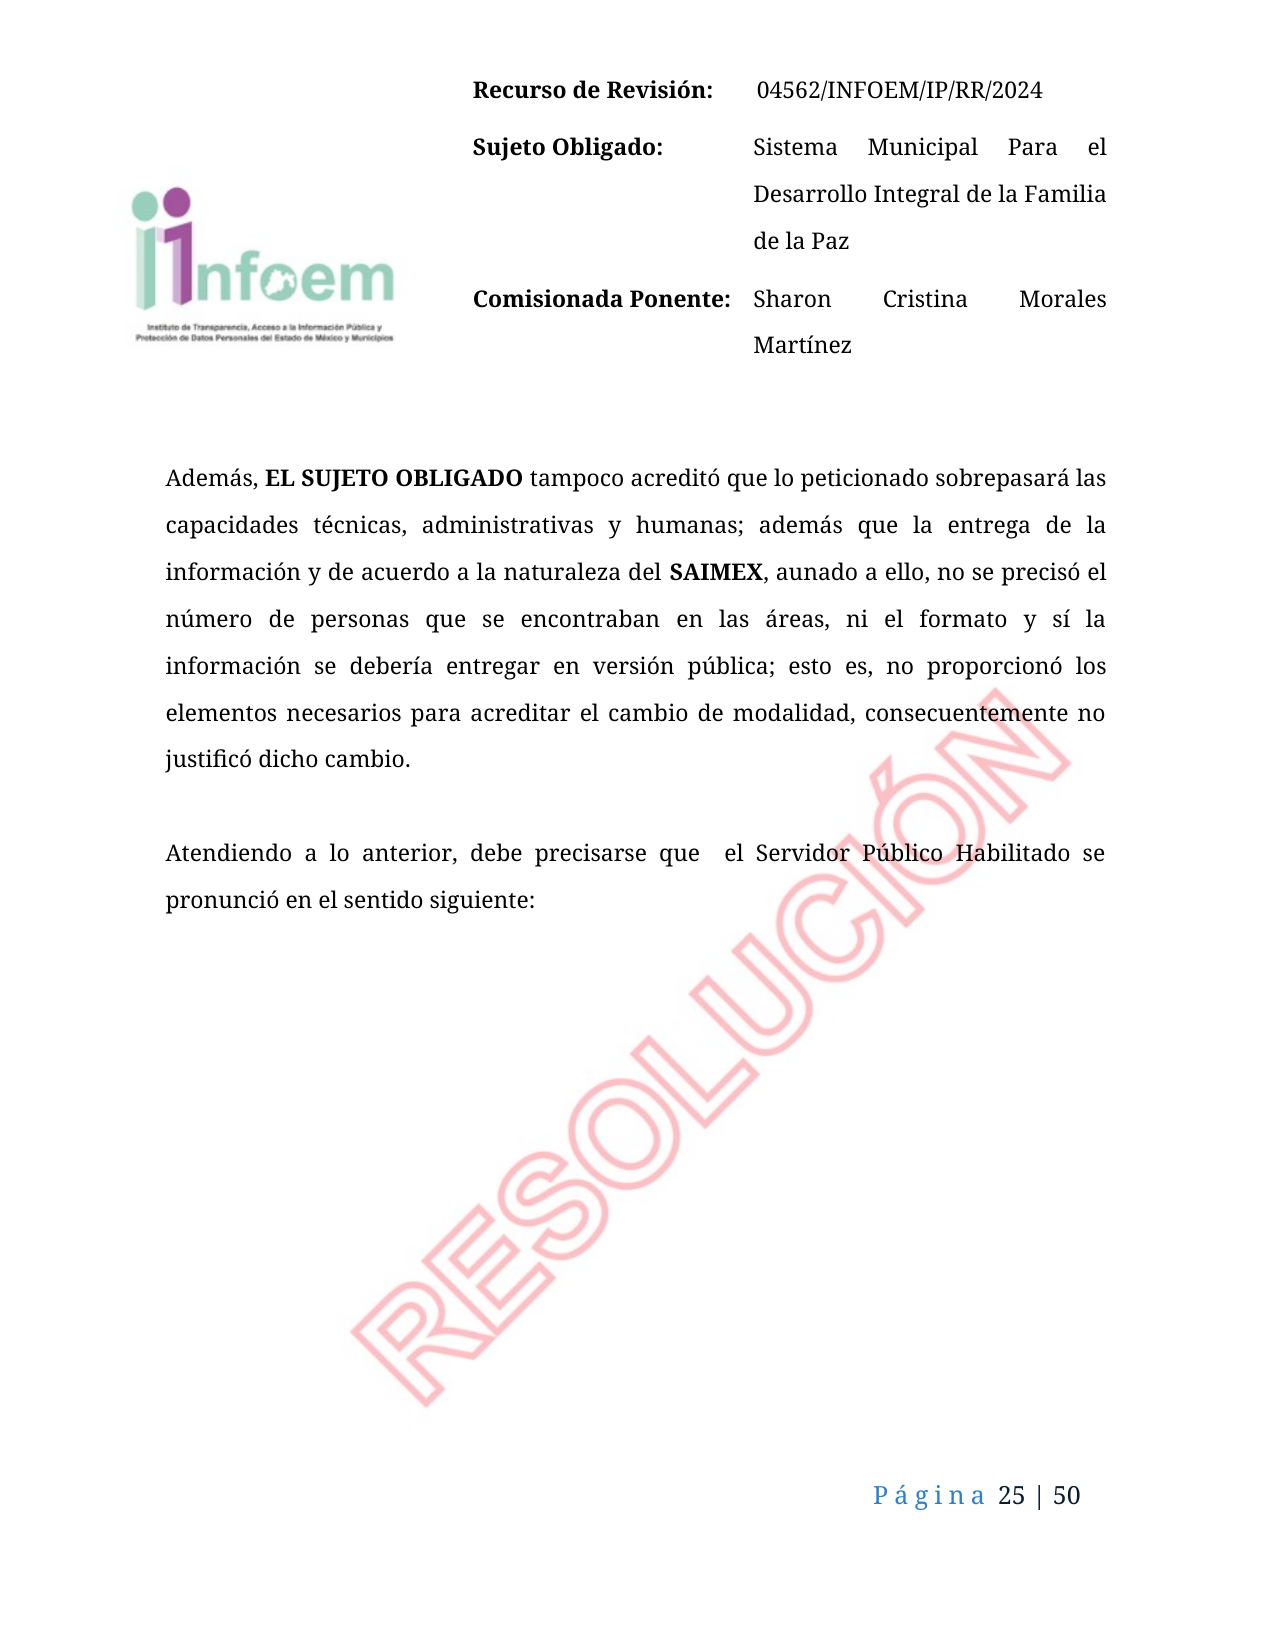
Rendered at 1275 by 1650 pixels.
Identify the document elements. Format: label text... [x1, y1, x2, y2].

text Además, EL SUJETO OBLIGADO tampoco acreditó que lo peticionado sobrepasará las capacidades técnicas, administrativas y humanas; además que la entrega de la información y de acuerdo a la naturaleza del SAIMEX, aunado a ello, no se precisó el número de personas que se encontraban en las áreas, ni el formato y sí la información se debería entregar en versión pública; esto es, no proporcionó los elementos necesarios para acreditar el cambio de modalidad, consecuentemente no justificó dicho cambio. [165, 462, 1107, 774]
picture [2, 122, 1275, 1650]
text Atendiendo a lo anterior, debe precisarse que el Servidor Público Habilitado se pronunció en el sentido siguiente: [165, 837, 1107, 915]
